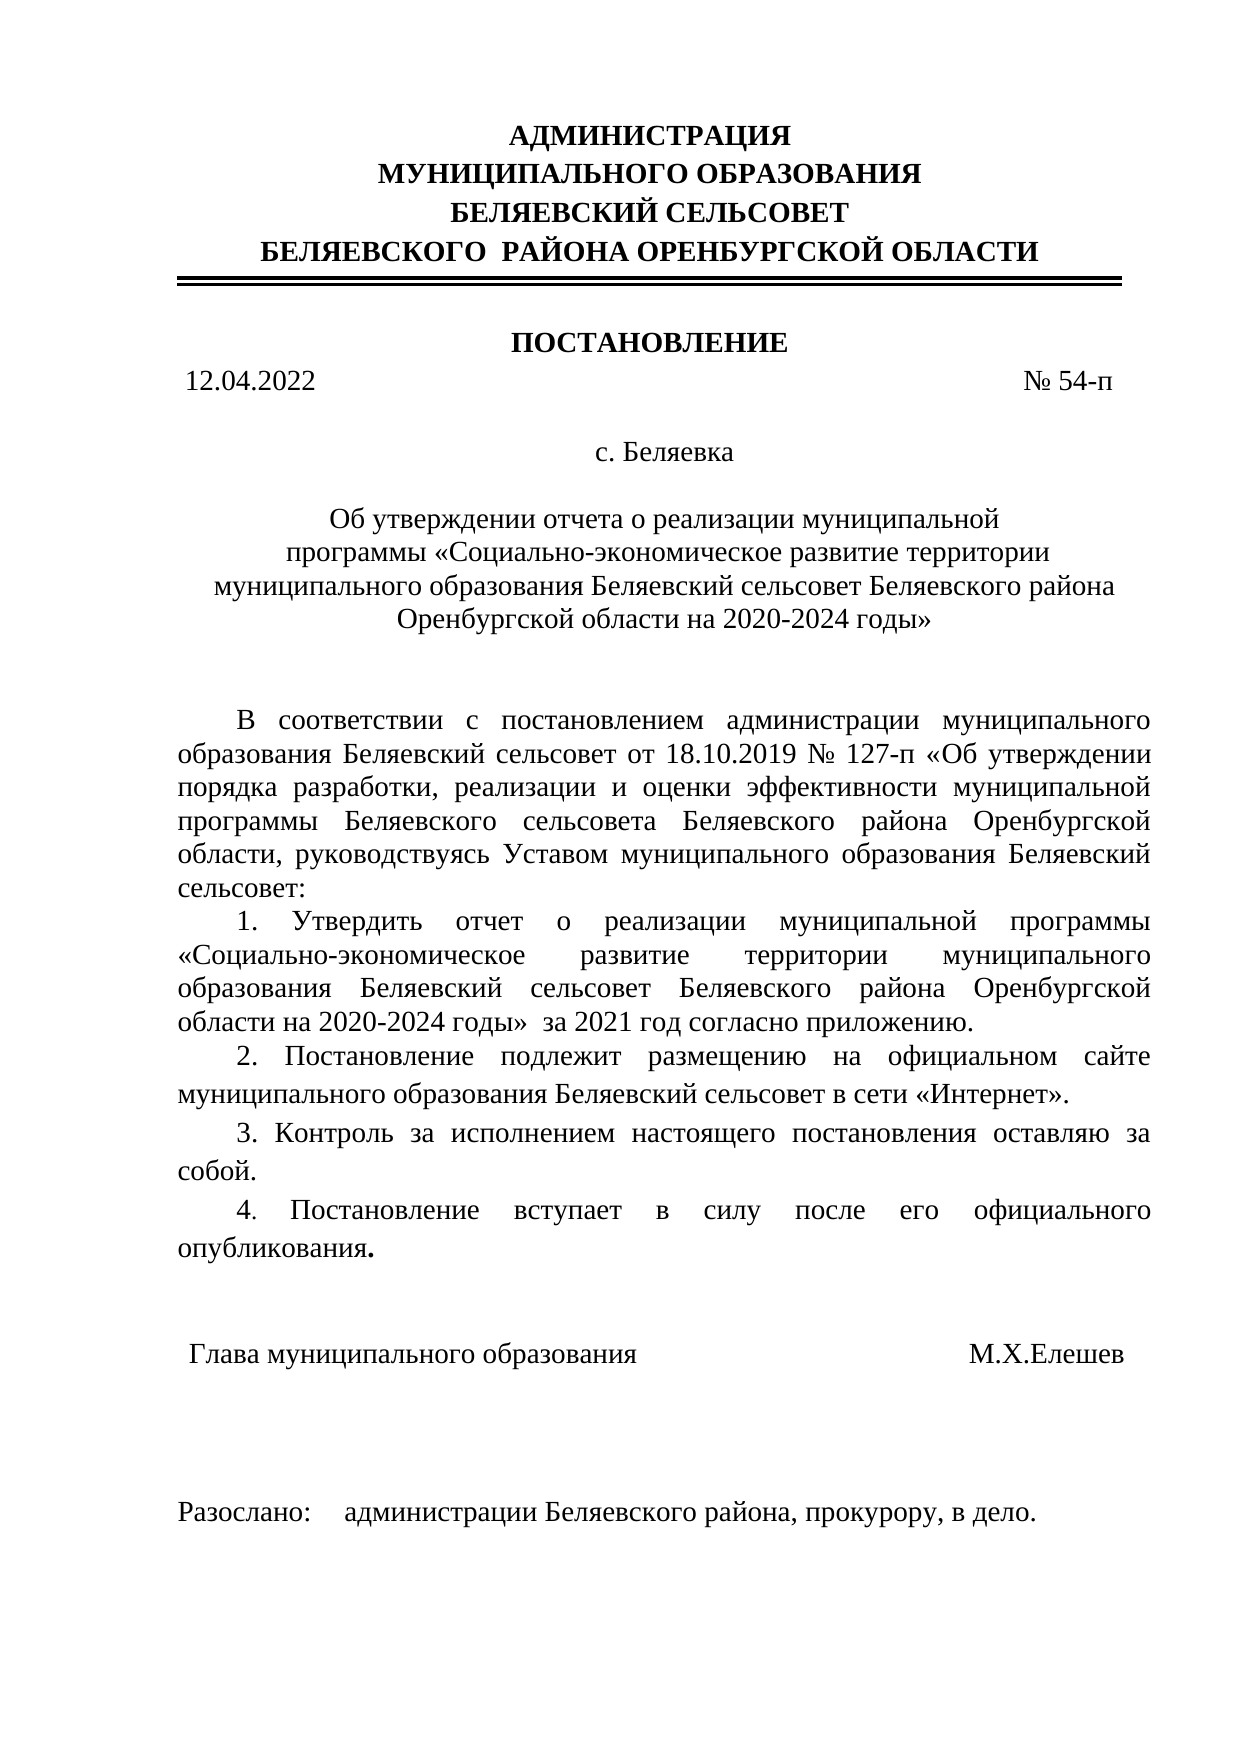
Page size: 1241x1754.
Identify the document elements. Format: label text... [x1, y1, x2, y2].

table_header М.Х.Елешев [673, 1336, 1161, 1394]
text с. Беляевка [177, 434, 1152, 467]
table_header АДМИНИСТРАЦИЯ МУНИЦИПАЛЬНОГО ОБРАЗОВАНИЯ БЕЛЯЕВСКИЙ СЕЛЬСОВЕТ БЕЛЯЕВСКОГО РАЙОНА ОРЕНБУРГСКОЙ ОБЛАСТИ [177, 118, 1122, 276]
text 1. Утвердить отчет о реализации муниципальной программы «Социально-экономическое развитие территории муниципального образования Беляевский сельсовет Беляевского района Оренбургской области на 2020-2024 годы» за 2021 год согласно приложению. [177, 903, 1152, 1038]
table_cell ПОСТАНОВЛЕНИЕ 12.04.2022 № 54-п [177, 286, 1122, 400]
list муниципального образования Беляевский сельсовет Беляевского района [177, 568, 1152, 602]
text 4. Постановление вступает в силу после его официального опубликования. [177, 1192, 1152, 1264]
table_header Разослано: [166, 1495, 333, 1572]
table_header администрации Беляевского района, прокурору, в дело. [333, 1495, 1163, 1572]
table_header Глава муниципального образования [177, 1336, 673, 1394]
text 2. Постановление подлежит размещению на официальном сайте муниципального образования Беляевский сельсовет в сети «Интернет». [177, 1038, 1152, 1110]
list Об утверждении отчета о реализации муниципальной [177, 501, 1152, 534]
list Оренбургской области на 2020-2024 годы» [177, 602, 1152, 635]
text 3. Контроль за исполнением настоящего постановления оставляю за собой. [177, 1115, 1152, 1187]
list программы «Социально-экономическое развитие территории [177, 534, 1152, 568]
text В соответствии с постановлением администрации муниципального образования Беляевский сельсовет от 18.10.2019 № 127-п «Об утверждении порядка разработки, реализации и оценки эффективности муниципальной программы Беляевского сельсовета Беляевского района Оренбургской области, руководствуясь Уставом муниципального образования Беляевский сельсовет: [177, 702, 1152, 903]
